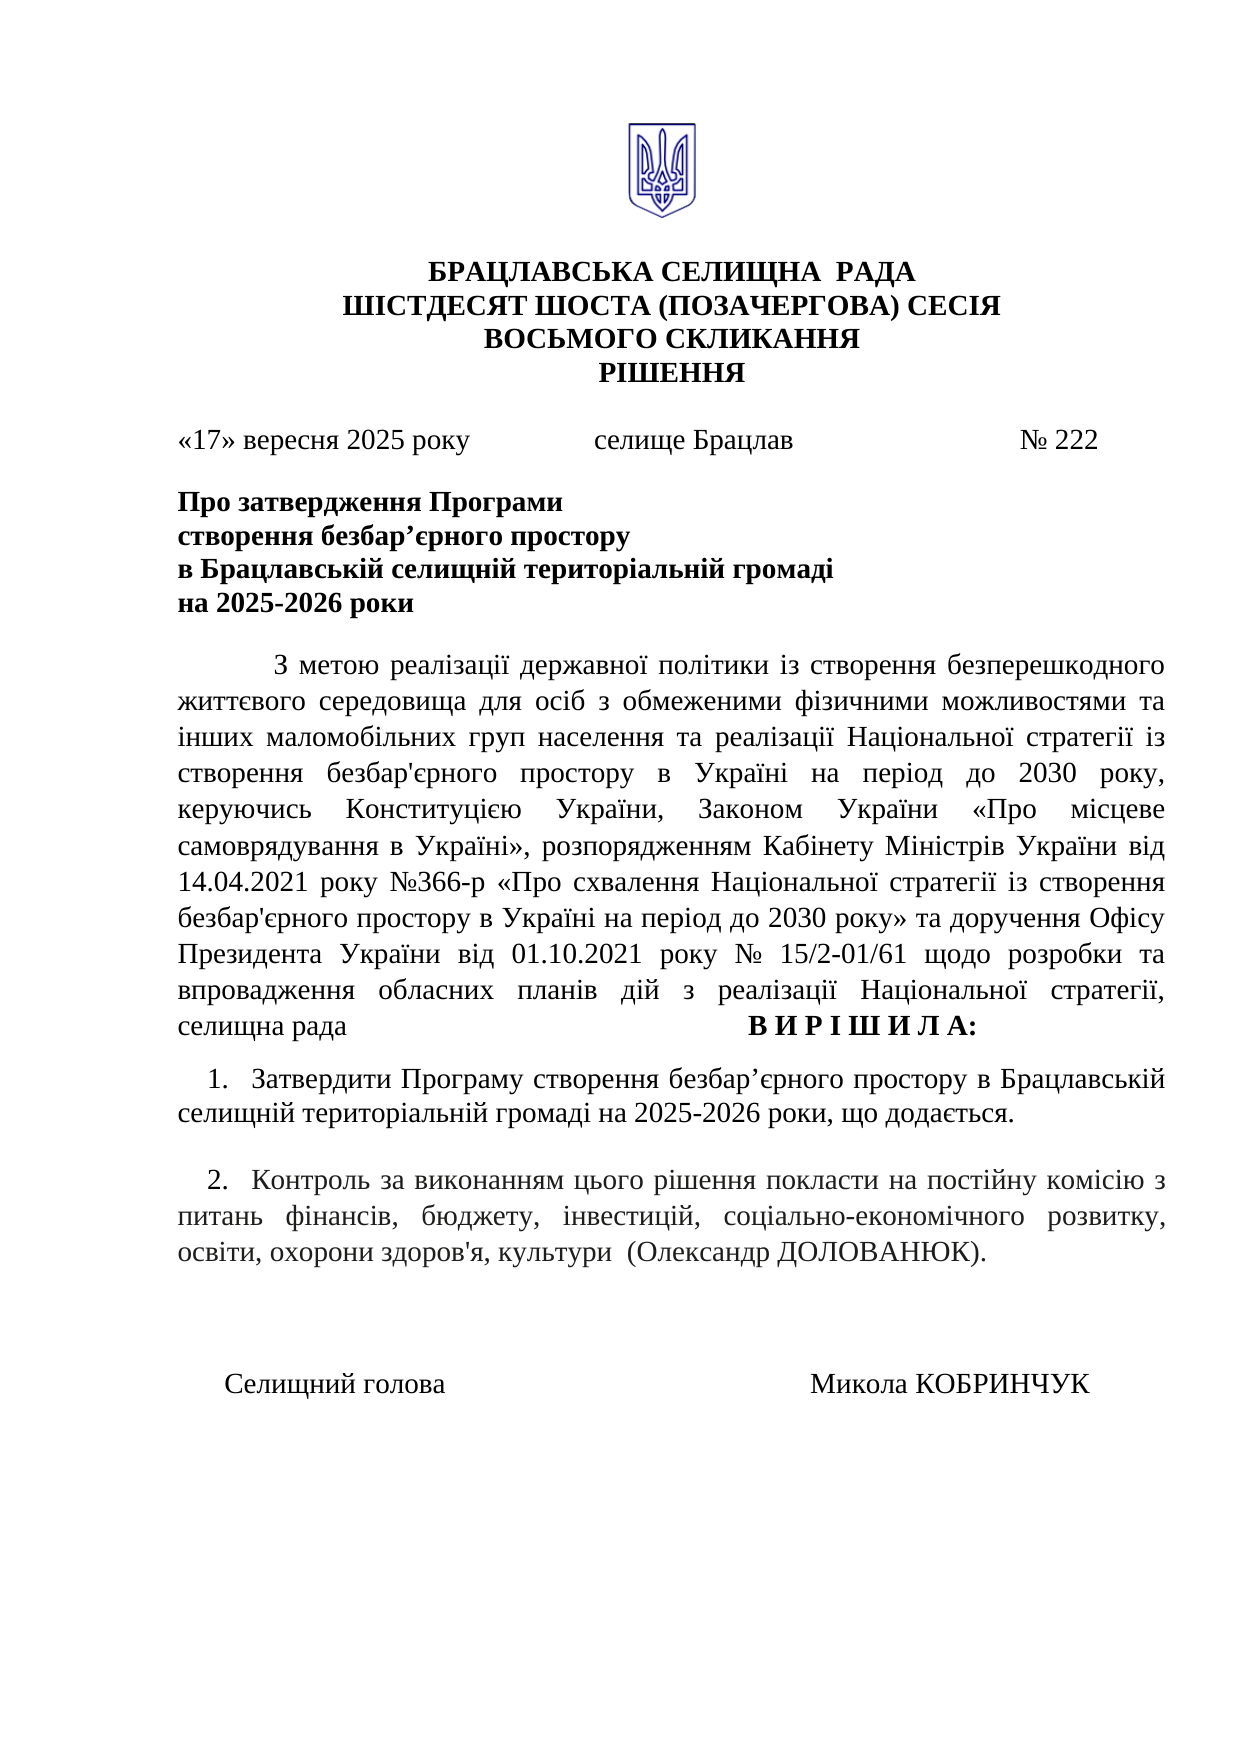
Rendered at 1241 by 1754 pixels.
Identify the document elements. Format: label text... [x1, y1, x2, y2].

text в Брацлавській селищній територіальній громаді [177, 551, 1167, 585]
text ВОСЬМОГО СКЛИКАННЯ [177, 321, 1167, 355]
text Про затвердження Програми [177, 484, 1167, 518]
list Затвердити Програму створення безбар’єрного простору в Брацлавській селищній територіальній громаді на 2025-2026 роки, що додається. [177, 1061, 1166, 1128]
text «17» вересня 2025 року селище Брацлав № 222 [177, 422, 1167, 455]
text З метою реалізації державної політики із створення безперешкодного життєвого середовища для осіб з обмеженими фізичними можливостями та інших маломобільних груп населення та реалізації Національної стратегії із створення безбар'єрного простору в Україні на період до 2030 року, керуючись Конституцією України, Законом України «Про місцеве самоврядування в Україні», розпорядженням Кабінету Міністрів України від 14.04.2021 року №366-р «Про схвалення Національної стратегії із створення безбар'єрного простору в Україні на період до 2030 року» та доручення Офісу Президента України від 01.10.2021 року № 15/2-01/61 щодо розробки та впровадження обласних планів дій з реалізації Національної стратегії, селищна рада В И Р І Ш И Л А: [177, 647, 1166, 1042]
text створення безбар’єрного простору [177, 518, 1167, 551]
text ШІСТДЕСЯТ ШОСТА (ПОЗАЧЕРГОВА) СЕСІЯ [177, 288, 1167, 321]
text на 2025-2026 роки [177, 585, 1167, 618]
list Контроль за виконанням цього рішення покласти на постійну комісію з питань фінансів, бюджету, інвестицій, соціально-економічного розвитку, освіти, охорони здоров'я, культури (Олександр ДОЛОВАНЮК). [177, 1162, 1167, 1268]
text Селищний голова Микола КОБРИНЧУК [224, 1366, 1120, 1399]
text РІШЕННЯ [177, 355, 1167, 388]
text БРАЦЛАВСЬКА СЕЛИЩНА РАДА [177, 254, 1167, 288]
